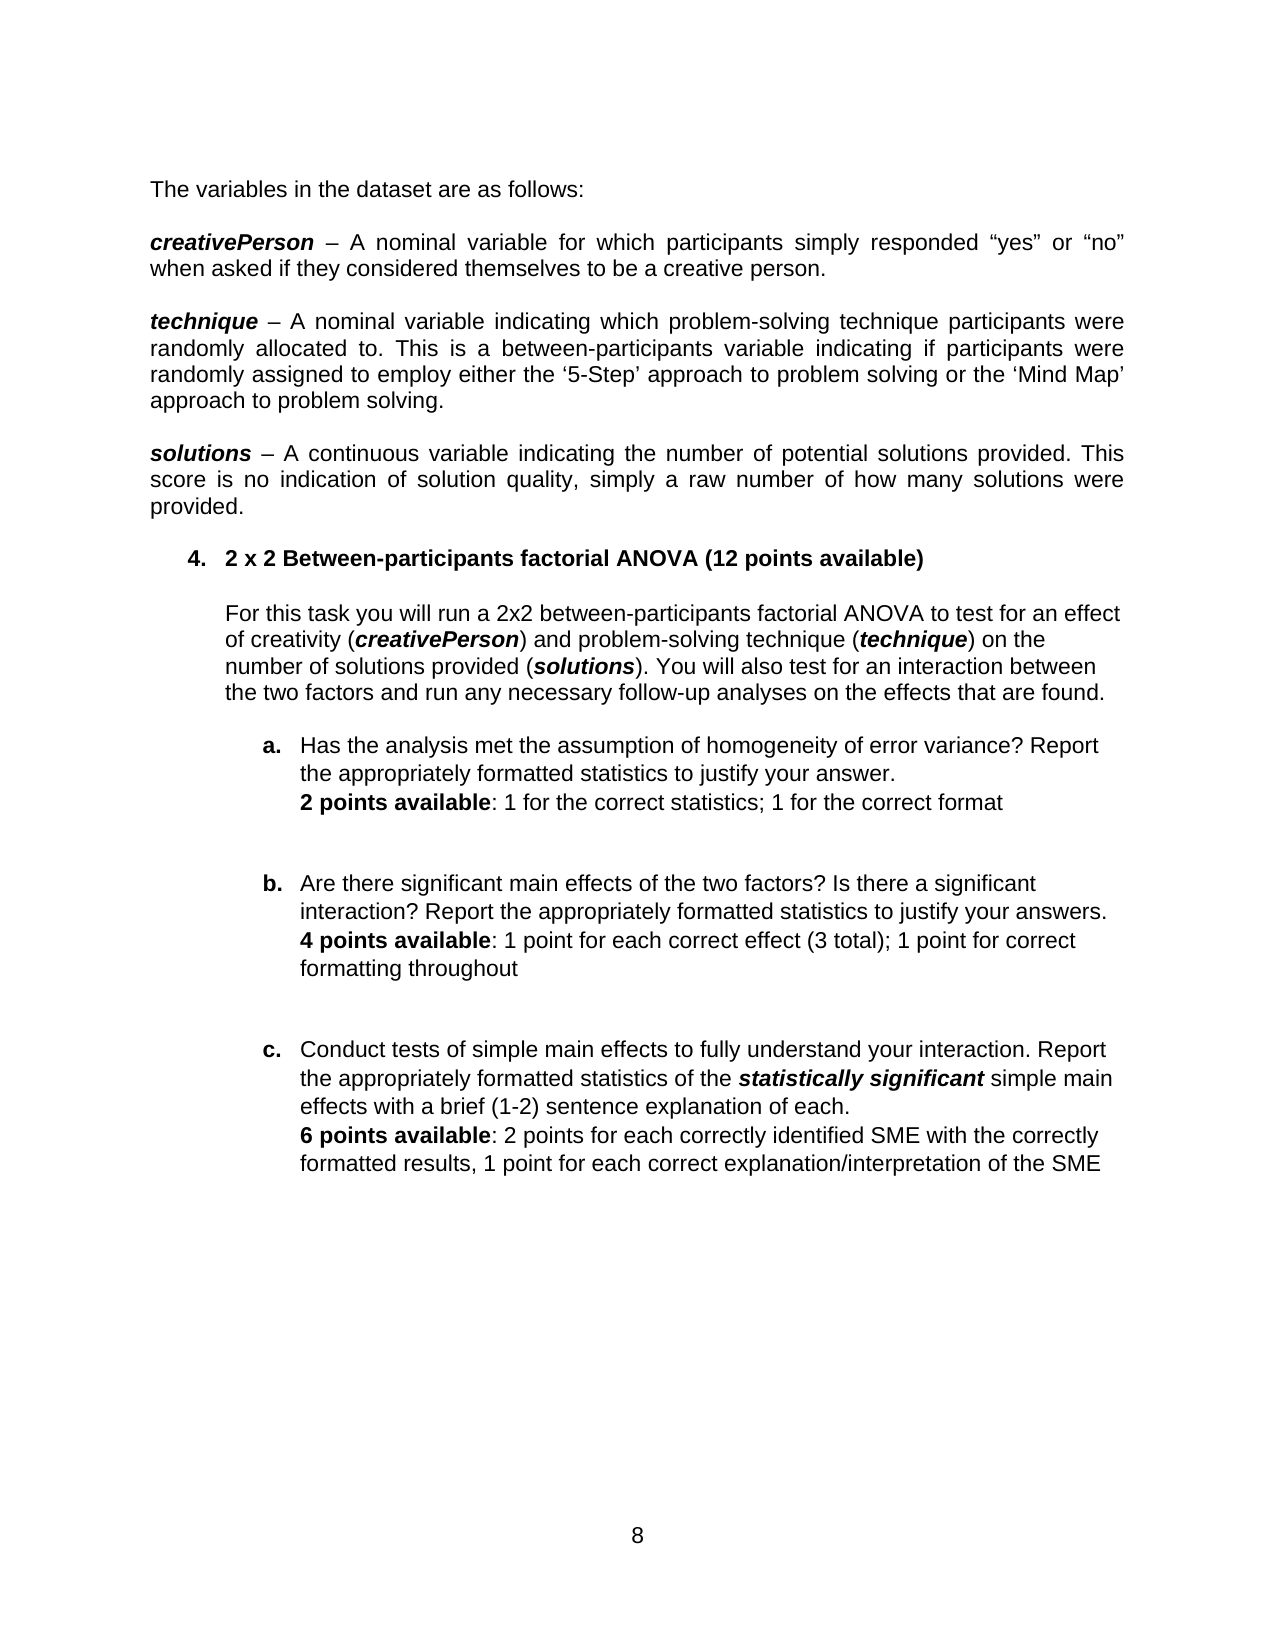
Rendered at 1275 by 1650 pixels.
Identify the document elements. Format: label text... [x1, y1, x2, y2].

list Has the analysis met the assumption of homogeneity of error variance? Report the appropriately formatted statistics to justify your answer. 2 points available: 1 for the correct statistics; 1 for the correct format [262, 732, 1125, 815]
list 2 x 2 Between-participants factorial ANOVA (12 points available) [187, 545, 1125, 572]
list Conduct tests of simple main effects to fully understand your interaction. Report the appropriately formatted statistics of the statistically significant simple main effects with a brief (1-2) sentence explanation of each. 6 points available: 2 points for each correctly identified SME with the correctly formatted results, 1 point for each correct explanation/interpretation of the SME [262, 1036, 1125, 1176]
list technique – A nominal variable indicating which problem-solving technique participants were randomly allocated to. This is a between-participants variable indicating if participants were randomly assigned to employ either the ‘5-Step’ approach to problem solving or the ‘Mind Map’ approach to problem solving. [150, 308, 1125, 413]
list solutions – A continuous variable indicating the number of potential solutions provided. This score is no indication of solution quality, simply a raw number of how many solutions were provided. [150, 440, 1125, 519]
list Are there significant main effects of the two factors? Is there a significant interaction? Report the appropriately formatted statistics to justify your answers. 4 points available: 1 point for each correct effect (3 total); 1 point for correct formatting throughout [262, 870, 1125, 982]
list The variables in the dataset are as follows: [150, 176, 1125, 203]
list creativePerson – A nominal variable for which participants simply responded “yes” or “no” when asked if they considered themselves to be a creative person. [150, 229, 1125, 282]
list For this task you will run a 2x2 between-participants factorial ANOVA to test for an effect of creativity (creativePerson) and problem-solving technique (technique) on the number of solutions provided (solutions). You will also test for an interaction between the two factors and run any necessary follow-up analyses on the effects that are found. [225, 600, 1125, 706]
